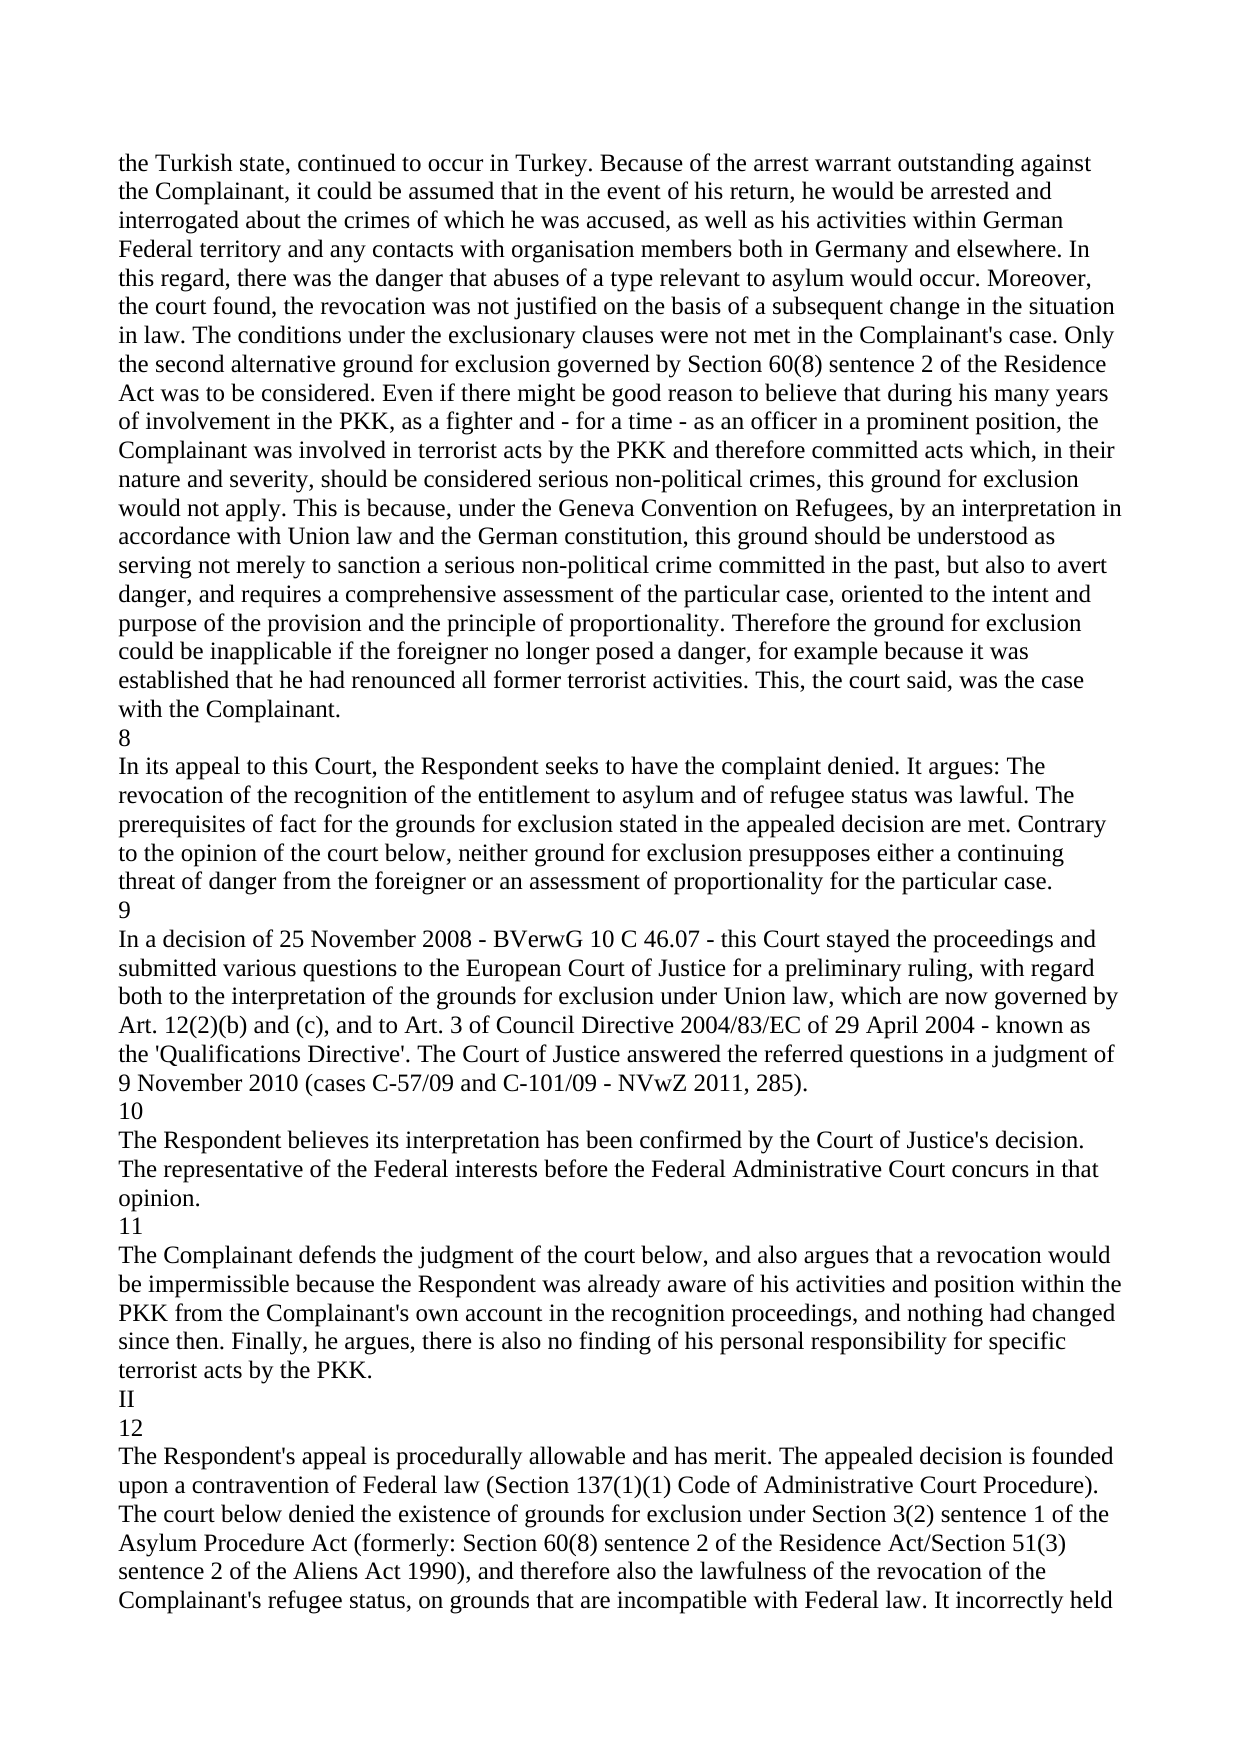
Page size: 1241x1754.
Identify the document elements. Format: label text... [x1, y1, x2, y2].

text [118, 1441, 1122, 1614]
text II [118, 1384, 1122, 1413]
text 12 [118, 1413, 1122, 1441]
text 8 [118, 723, 1122, 751]
text 10 [118, 1096, 1122, 1125]
text In its appeal to this Court, the Respondent seeks to have the complaint denied. It argues: The revocation of the recognition of the entitlement to asylum and of refugee status was lawful. The prerequisites of fact for the grounds for exclusion stated in the appealed decision are met. Contrary to the opinion of the court below, neither ground for exclusion presupposes either a continuing threat of danger from the foreigner or an assessment of proportionality for the particular case. [118, 751, 1122, 895]
text The Respondent believes its interpretation has been confirmed by the Court of Justice's decision. The representative of the Federal interests before the Federal Administrative Court concurs in that opinion. [118, 1125, 1122, 1211]
text 9 [118, 895, 1122, 924]
text In a decision of 25 November 2008 - BVerwG 10 C 46.07 - this Court stayed the proceedings and submitted various questions to the European Court of Justice for a preliminary ruling, with regard both to the interpretation of the grounds for exclusion under Union law, which are now governed by Art. 12(2)(b) and (c), and to Art. 3 of Council Directive 2004/83/EC of 29 April 2004 - known as the 'Qualifications Directive'. The Court of Justice answered the referred questions in a judgment of 9 November 2010 (cases C-57/09 and C-101/09 - NVwZ 2011, 285). [118, 924, 1122, 1096]
text The Complainant defends the judgment of the court below, and also argues that a revocation would be impermissible because the Respondent was already aware of his activities and position within the PKK from the Complainant's own account in the recognition proceedings, and nothing had changed since then. Finally, he argues, there is also no finding of his personal responsibility for specific terrorist acts by the PKK. [118, 1240, 1122, 1384]
text 11 [118, 1211, 1122, 1240]
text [118, 148, 1122, 723]
